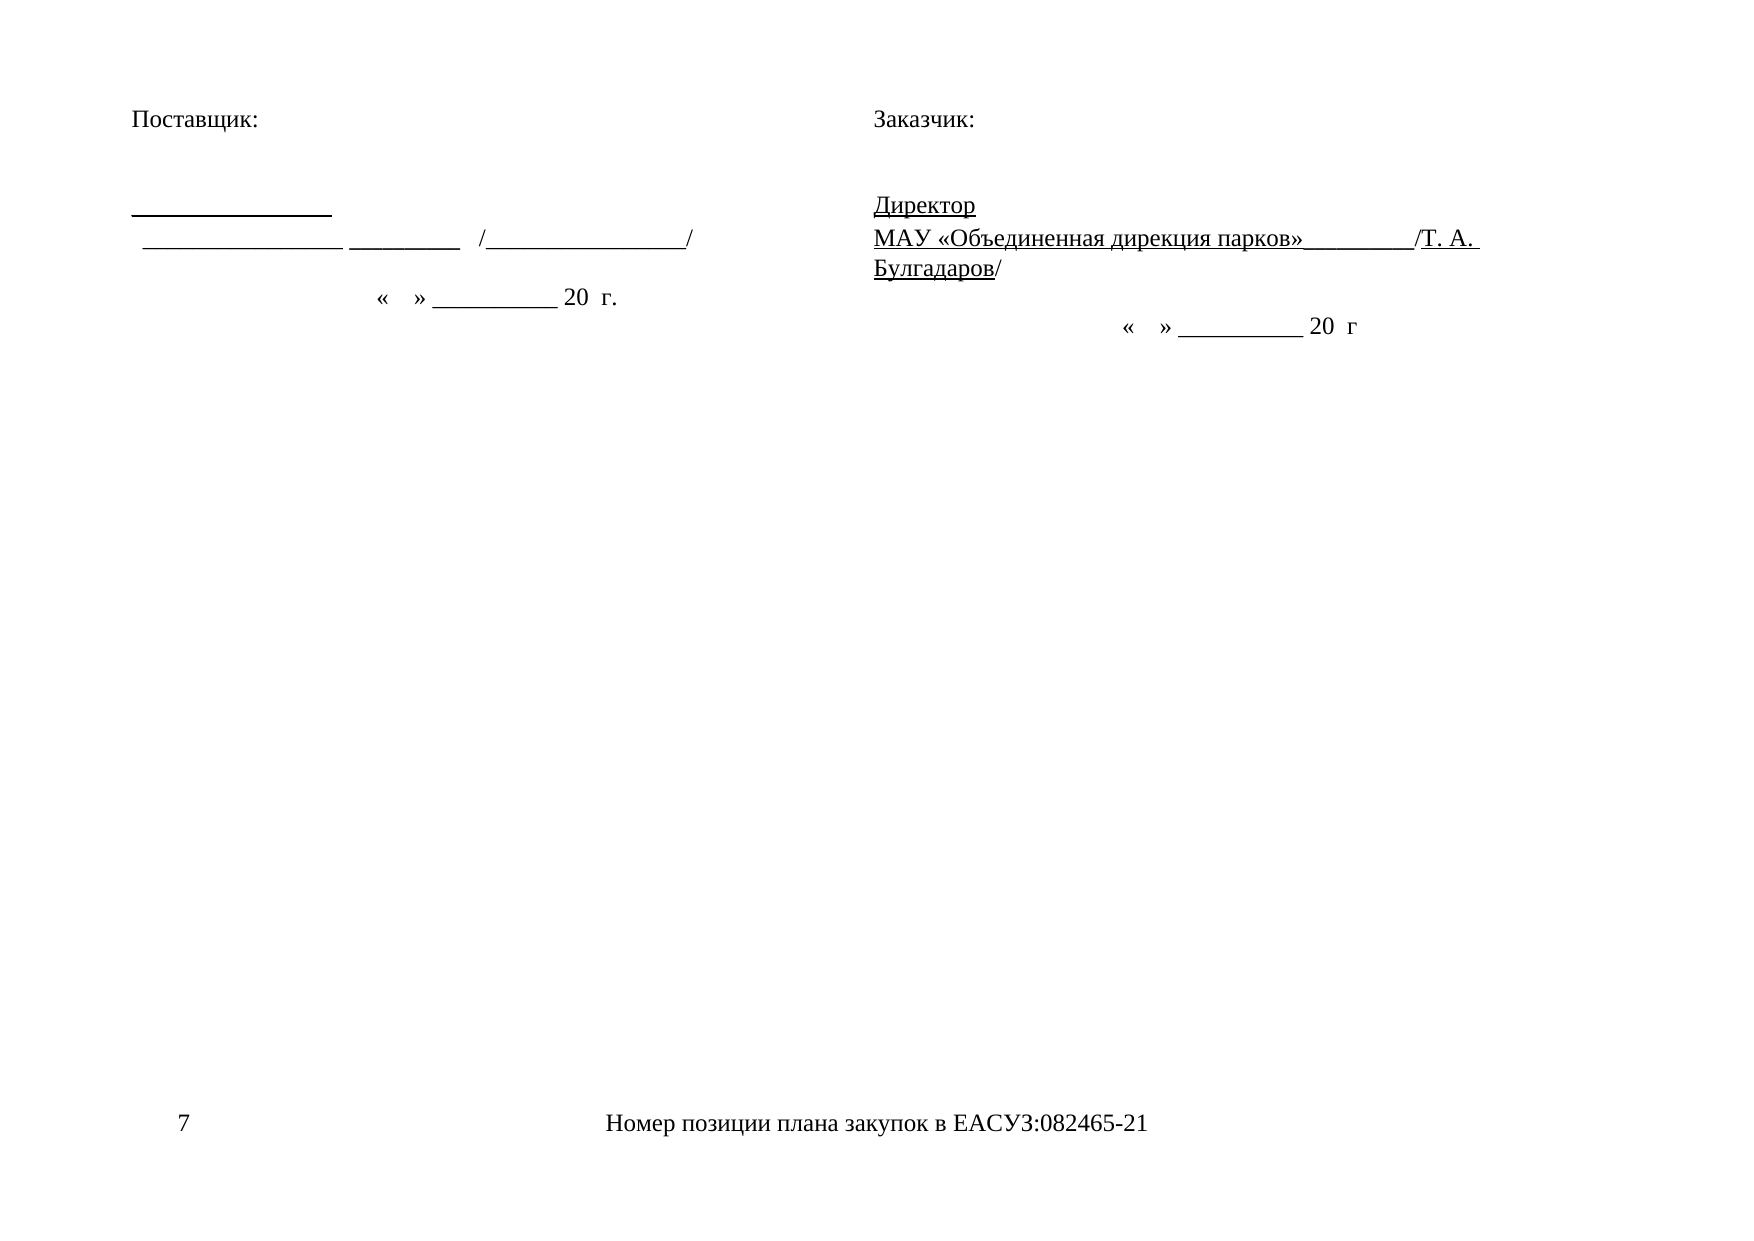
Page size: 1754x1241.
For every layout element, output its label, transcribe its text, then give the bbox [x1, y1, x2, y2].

table_cell Директор [862, 190, 1617, 219]
table_header Поставщик: [131, 104, 862, 190]
table_cell МАУ «Объединенная дирекция парков»__________/Т. А. Булгадаров/ « » __________ 20 г [862, 219, 1617, 340]
table_cell ________________ __________ /________________/ « » __________ 20 г. [131, 219, 862, 340]
table_cell ________________ [131, 190, 862, 219]
table_header Заказчик: [862, 104, 1617, 190]
